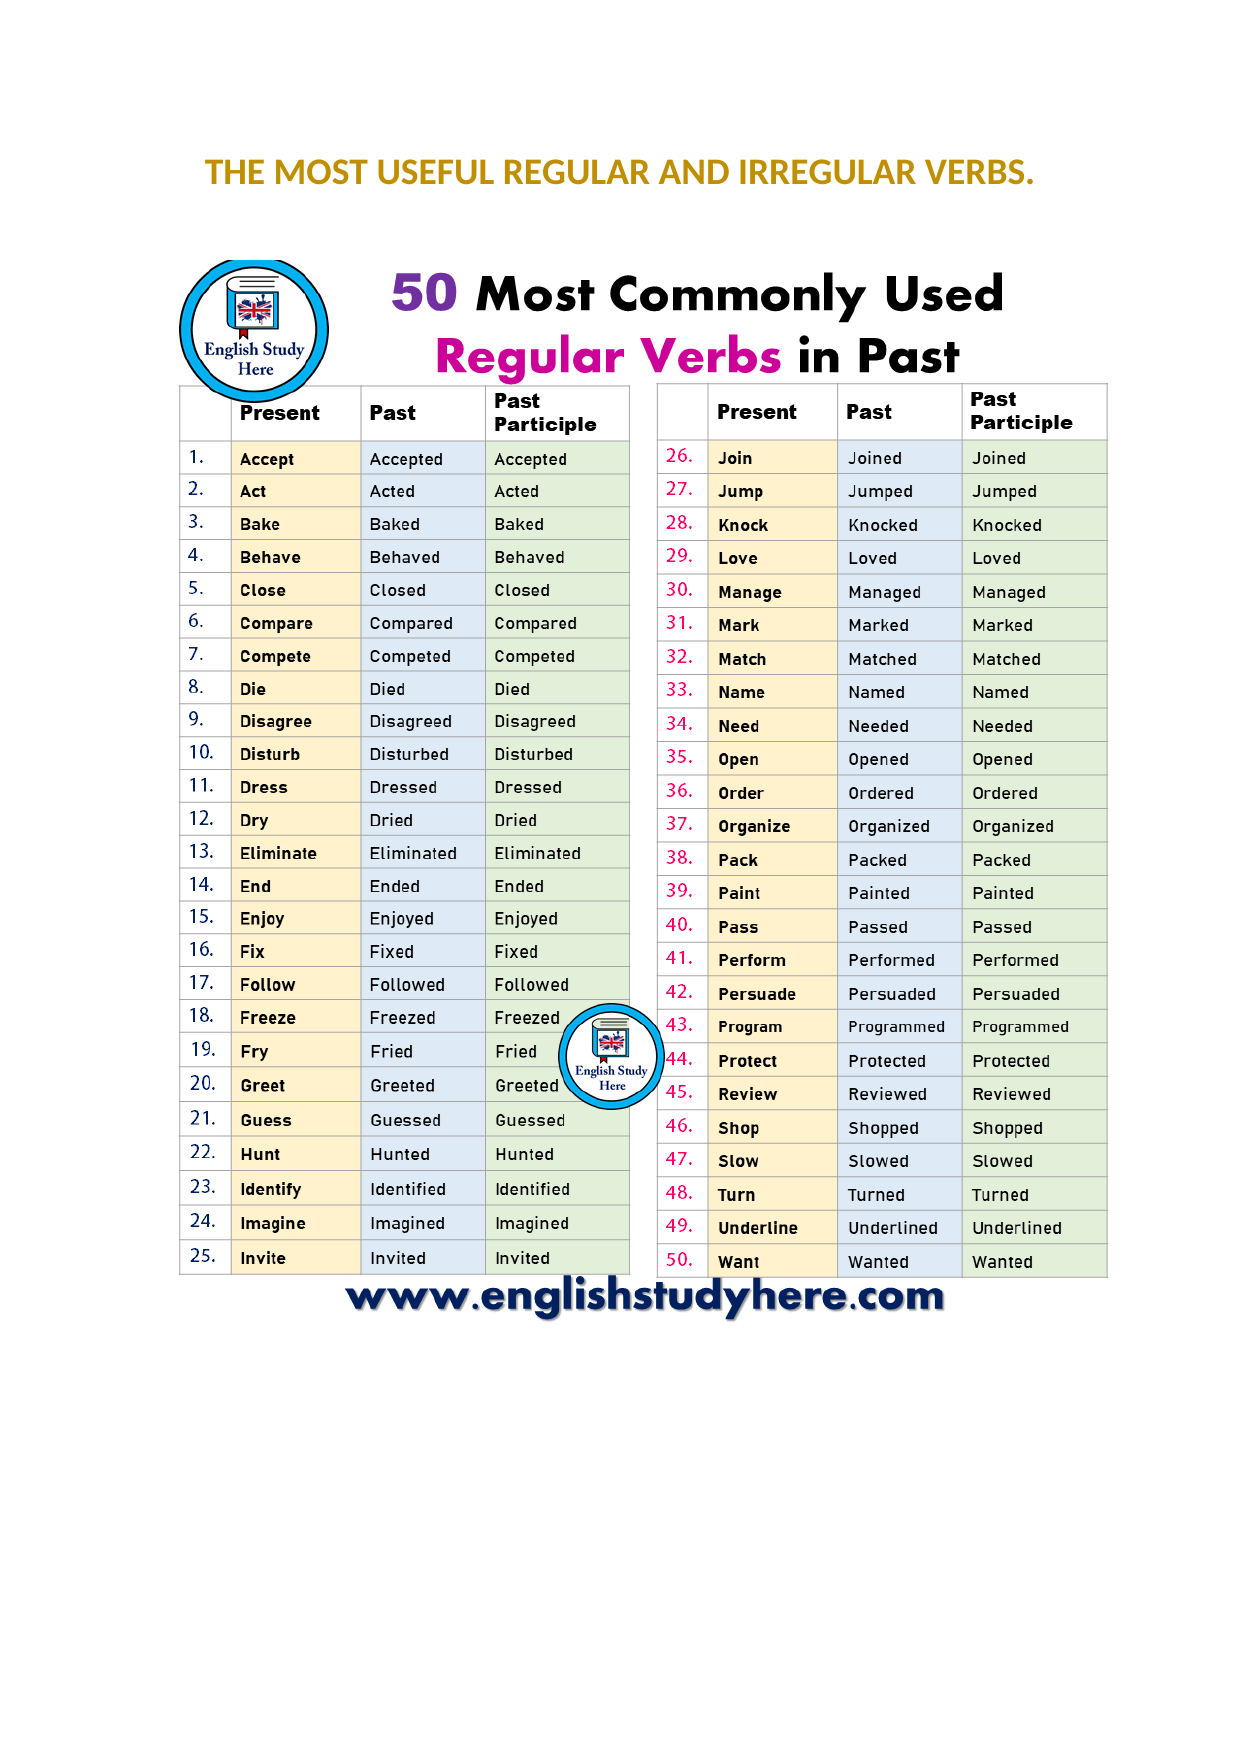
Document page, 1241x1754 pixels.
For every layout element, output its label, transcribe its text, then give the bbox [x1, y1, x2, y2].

text THE MOST USEFUL REGULAR AND IRREGULAR VERBS. [177, 148, 1063, 193]
picture [192, 268, 316, 391]
picture [177, 260, 1112, 1324]
